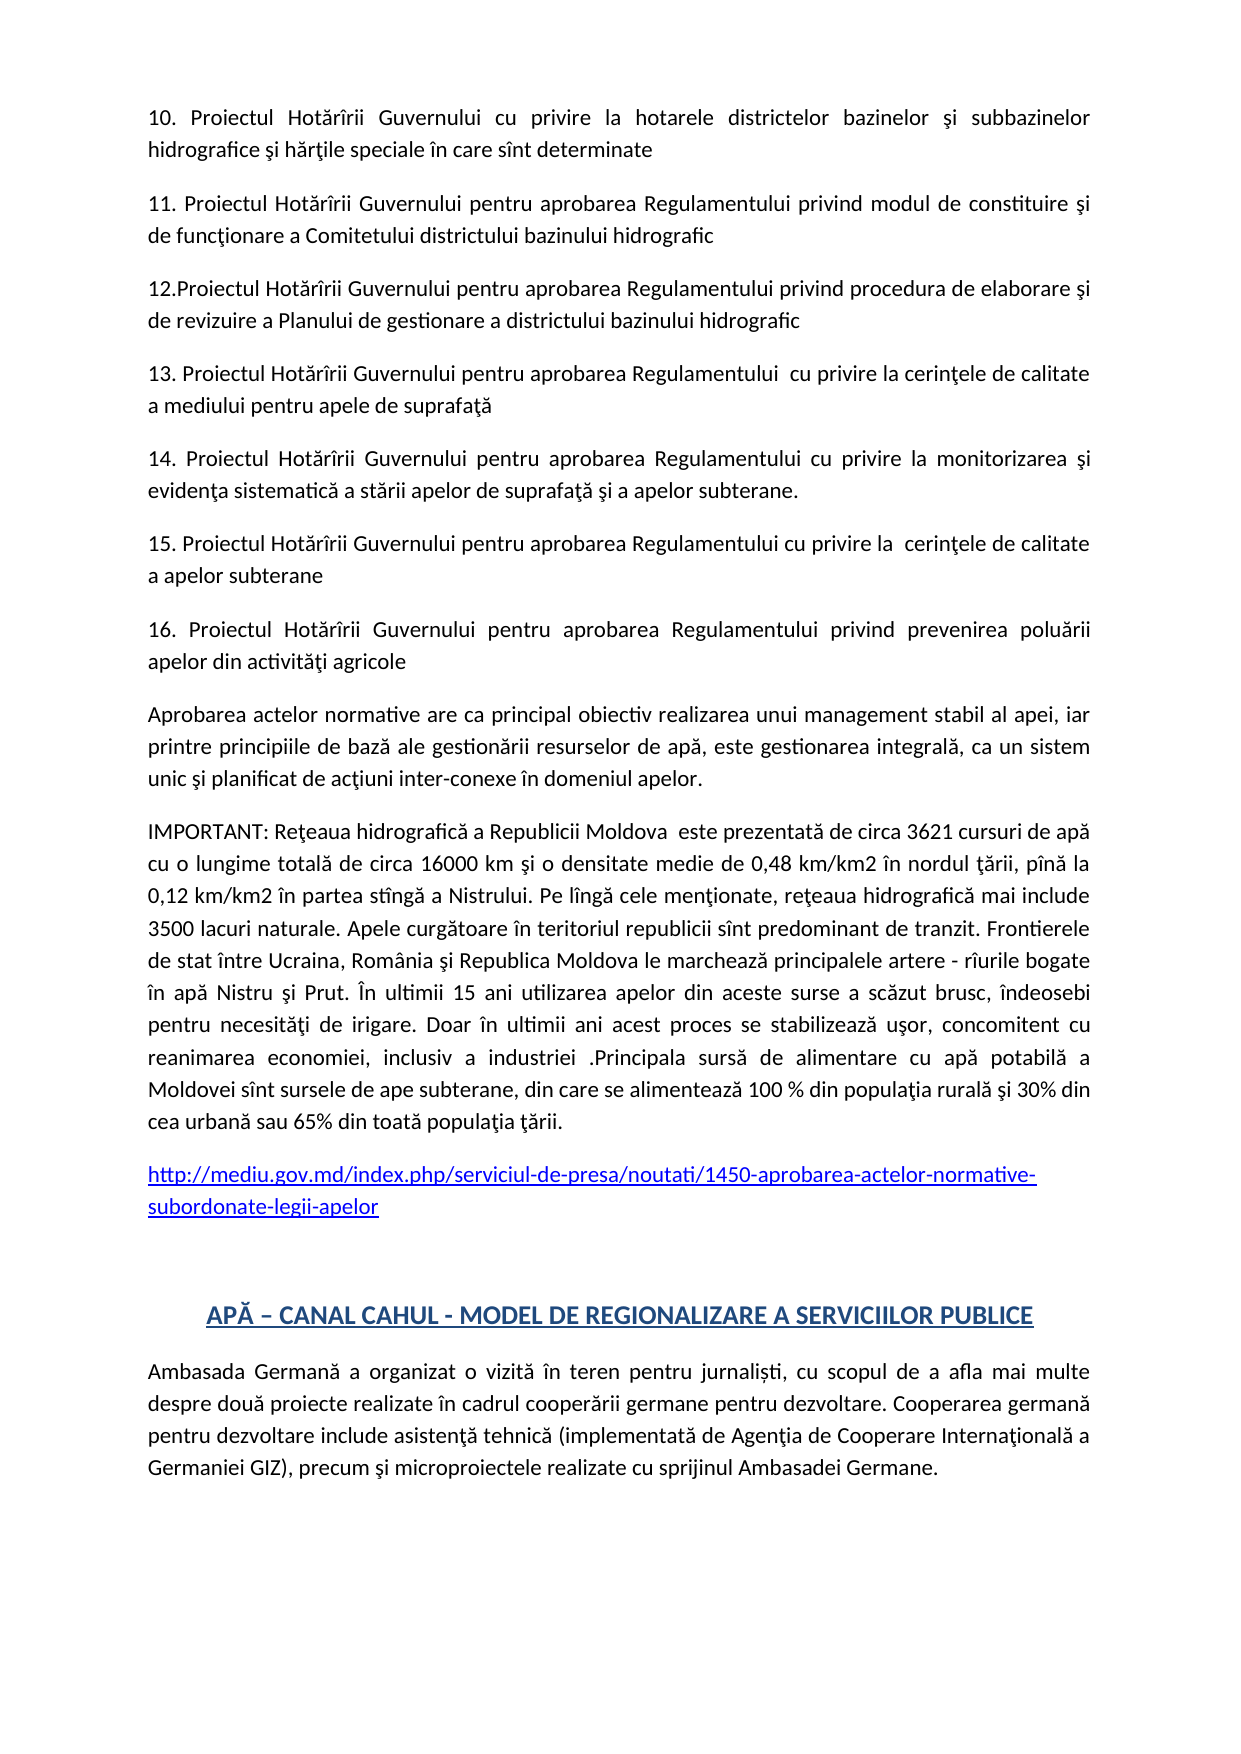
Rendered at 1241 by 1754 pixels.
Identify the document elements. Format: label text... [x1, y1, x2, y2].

text 11. Proiectul Hotărîrii Guvernului pentru aprobarea Regulamentului privind modul de constituire şi de funcţionare a Comitetului districtului bazinului hidrografic [148, 189, 1092, 249]
text 10. Proiectul Hotărîrii Guvernului cu privire la hotarele districtelor bazinelor şi subbazinelor hidrografice şi hărţile speciale în care sînt determinate [148, 103, 1092, 164]
text 14. Proiectul Hotărîrii Guvernului pentru aprobarea Regulamentului cu privire la monitorizarea şi evidenţa sistematică a stării apelor de suprafaţă şi a apelor subterane. [148, 444, 1092, 504]
text 13. Proiectul Hotărîrii Guvernului pentru aprobarea Regulamentului cu privire la cerinţele de calitate a mediului pentru apele de suprafaţă [148, 359, 1092, 419]
text Aprobarea actelor normative are ca principal obiectiv realizarea unui management stabil al apei, iar printre principiile de bază ale gestionării resurselor de apă, este gestionarea integrală, ca un sistem unic şi planificat de acţiuni inter-conexe în domeniul apelor. [148, 700, 1092, 792]
text APĂ – CANAL CAHUL - MODEL DE REGIONALIZARE A SERVICIILOR PUBLICE [148, 1298, 1092, 1331]
text 16. Proiectul Hotărîrii Guvernului pentru aprobarea Regulamentului privind prevenirea poluării apelor din activităţi agricole [148, 615, 1092, 675]
text Ambasada Germană a organizat o vizită în teren pentru jurnaliști, cu scopul de a afla mai multe despre două proiecte realizate în cadrul cooperării germane pentru dezvoltare. Cooperarea germană pentru dezvoltare include asistenţă tehnică (implementată de Agenţia de Cooperare Internaţională a Germaniei GIZ), precum şi microproiectele realizate cu sprijinul Ambasadei Germane. [148, 1357, 1092, 1482]
text 12.Proiectul Hotărîrii Guvernului pentru aprobarea Regulamentului privind procedura de elaborare şi de revizuire a Planului de gestionare a districtului bazinului hidrografic [148, 274, 1092, 334]
text IMPORTANT: Reţeaua hidrografică a Republicii Moldova este prezentată de circa 3621 cursuri de apă cu o lungime totală de circa 16000 km şi o densitate medie de 0,48 km/km2 în nordul ţării, pînă la 0,12 km/km2 în partea stîngă a Nistrului. Pe lîngă cele menţionate, reţeaua hidrografică mai include 3500 lacuri naturale. Apele curgătoare în teritoriul republicii sînt predominant de tranzit. Frontierele de stat între Ucraina, România şi Republica Moldova le marchează principalele artere - rîurile bogate în apă Nistru şi Prut. În ultimii 15 ani utilizarea apelor din aceste surse a scăzut brusc, îndeosebi pentru necesităţi de irigare. Doar în ultimii ani acest proces se stabilizează uşor, concomitent cu reanimarea economiei, inclusiv a industriei .Principala sursă de alimentare cu apă potabilă a Moldovei sînt sursele de ape subterane, din care se alimentează 100 % din populaţia rurală şi 30% din cea urbană sau 65% din toată populaţia ţării. [148, 817, 1092, 1135]
text 15. Proiectul Hotărîrii Guvernului pentru aprobarea Regulamentului cu privire la cerinţele de calitate a apelor subterane [148, 529, 1092, 590]
text http://mediu.gov.md/index.php/serviciul-de-presa/noutati/1450-aprobarea-actelor-normative-subordonate-legii-apelor [148, 1160, 1092, 1220]
